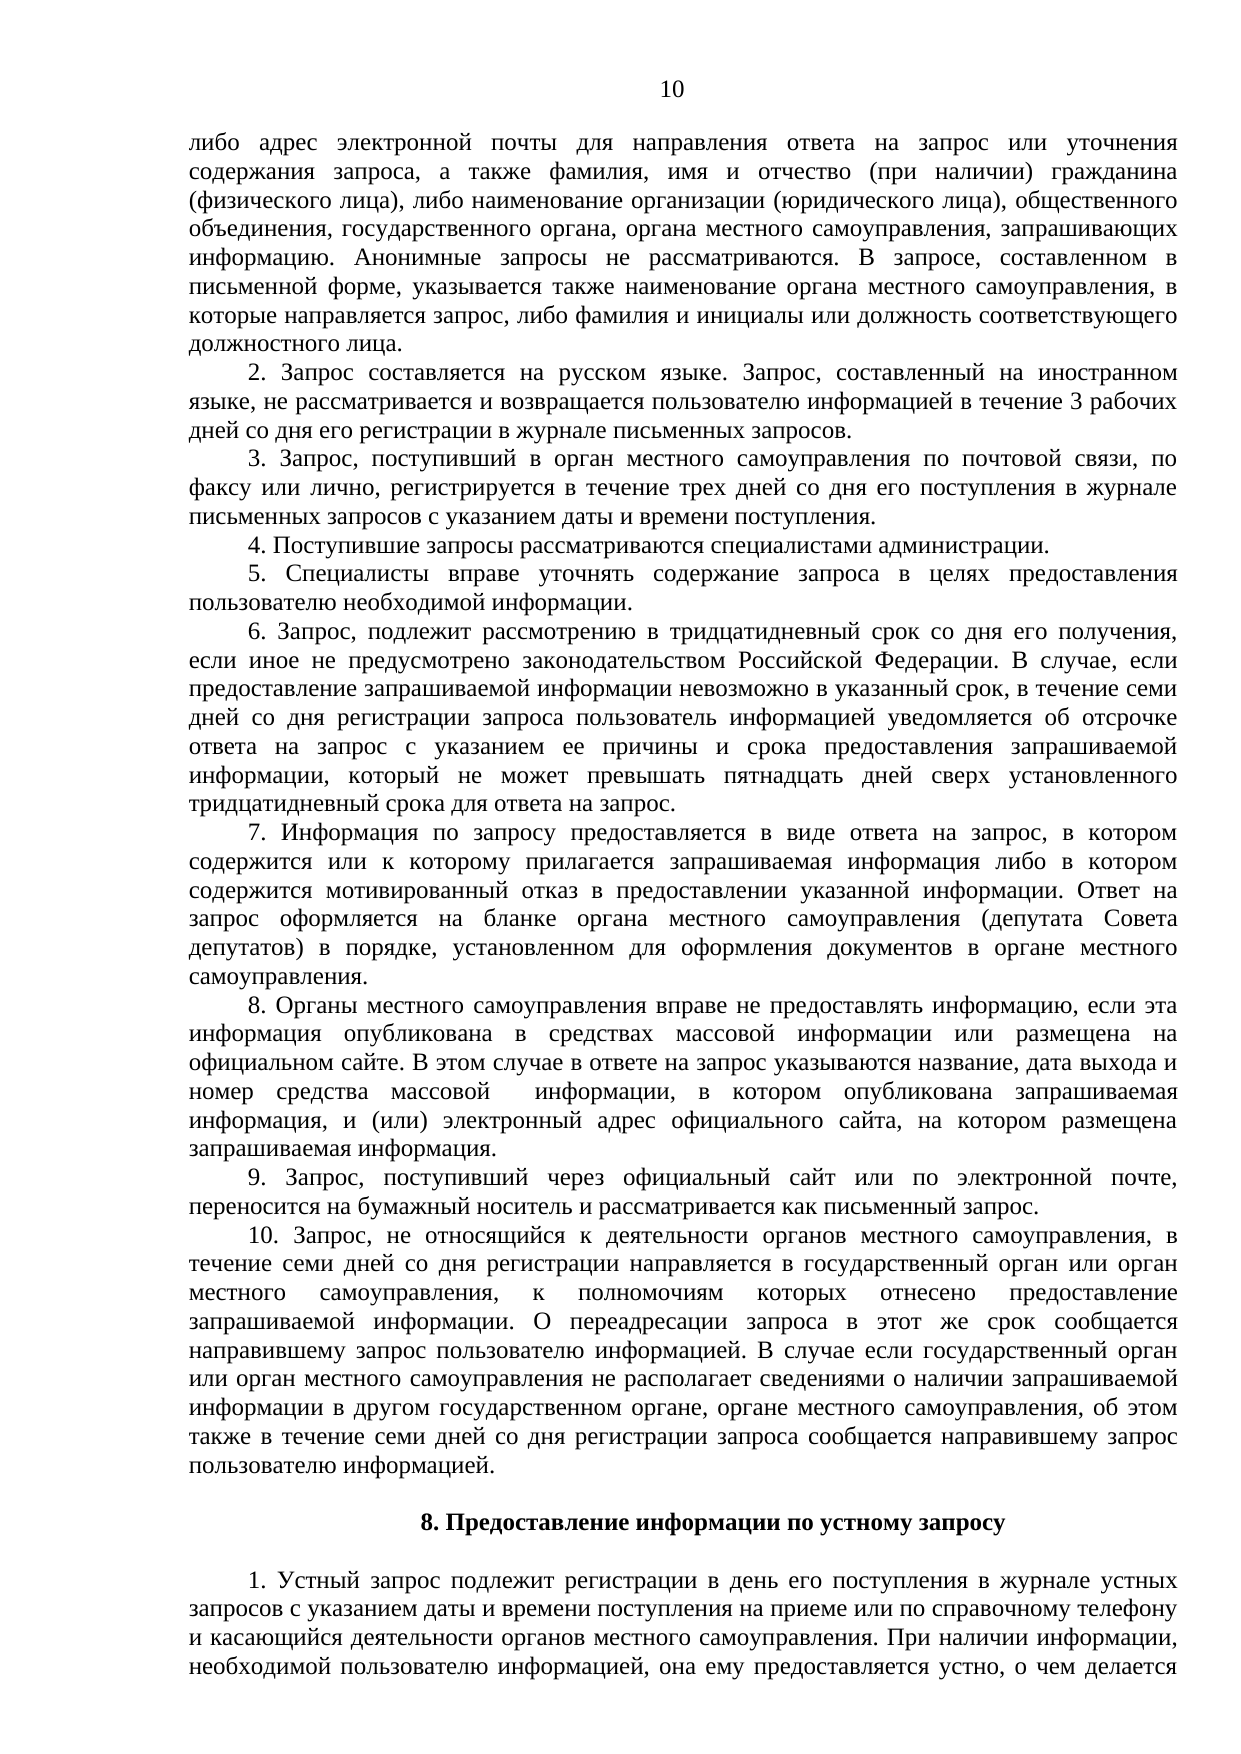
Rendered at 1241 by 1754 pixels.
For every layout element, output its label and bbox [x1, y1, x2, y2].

table_header [177, 127, 1190, 1680]
